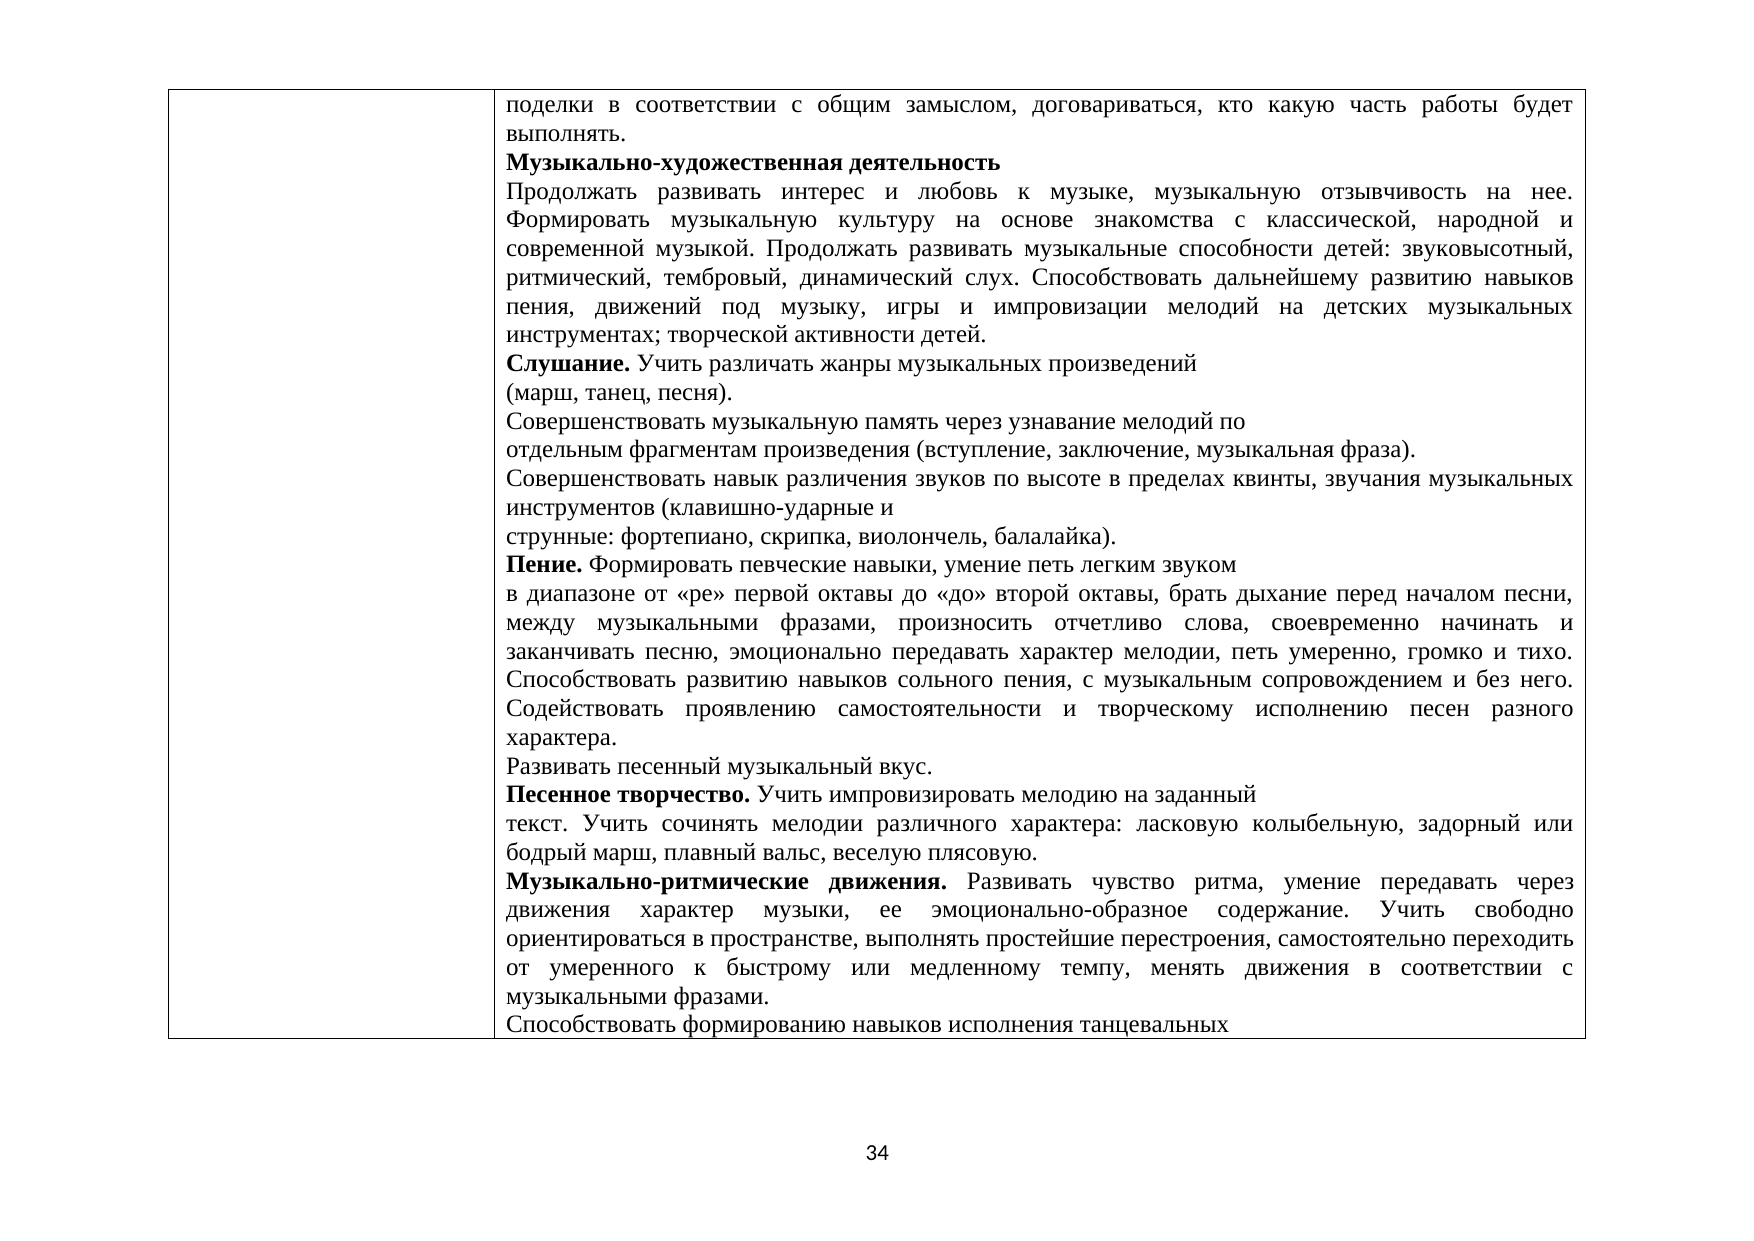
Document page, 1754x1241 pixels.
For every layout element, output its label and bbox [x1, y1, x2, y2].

table_cell [495, 90, 1585, 1038]
table_cell [169, 90, 494, 1038]
